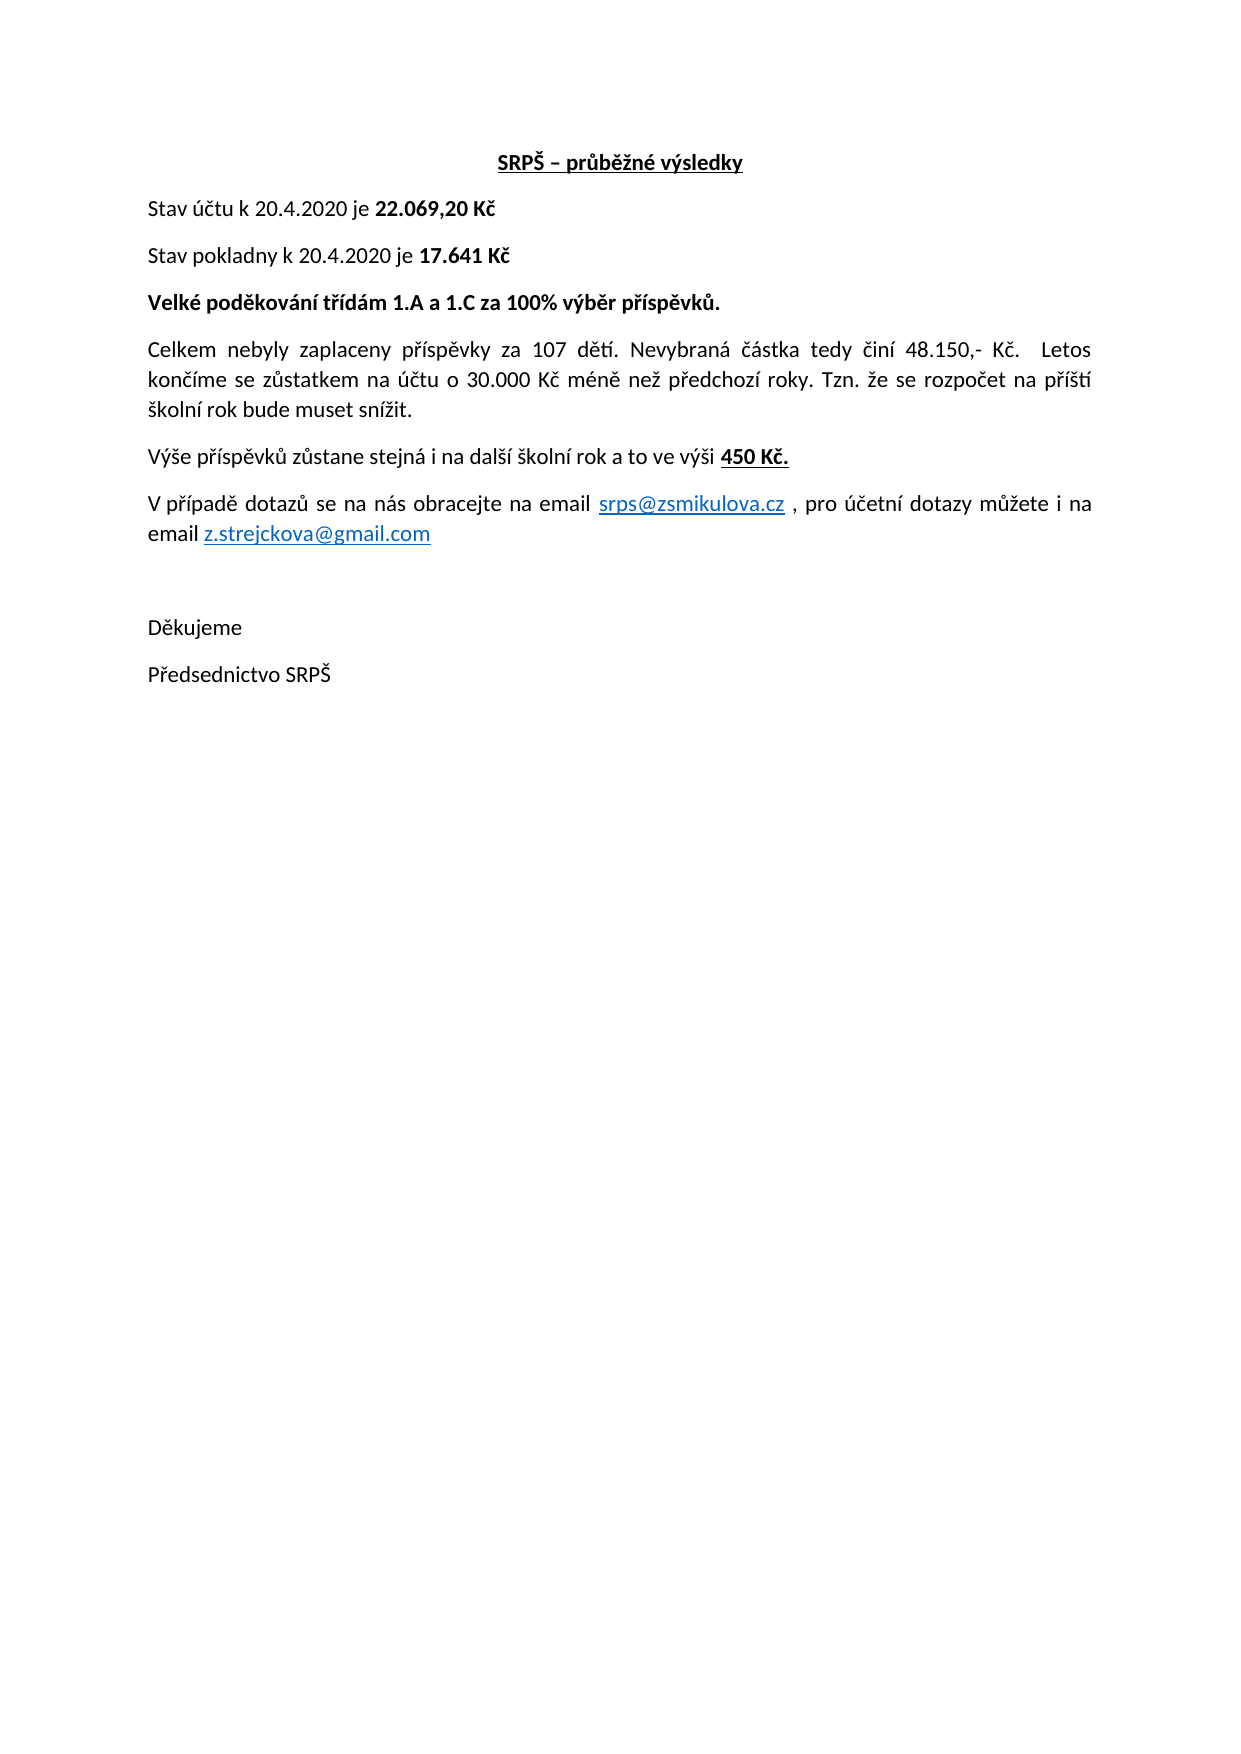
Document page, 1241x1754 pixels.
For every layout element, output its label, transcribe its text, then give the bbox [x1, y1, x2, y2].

text Stav pokladny k 20.4.2020 je 17.641 Kč [148, 241, 1093, 269]
text Stav účtu k 20.4.2020 je 22.069,20 Kč [148, 194, 1093, 222]
text Výše příspěvků zůstane stejná i na další školní rok a to ve výši 450 Kč. [148, 442, 1093, 470]
text Velké poděkování třídám 1.A a 1.C za 100% výběr příspěvků. [148, 288, 1093, 316]
text SRPŠ – průběžné výsledky [148, 148, 1093, 176]
text Děkujeme [148, 613, 1093, 641]
text Předsednictvo SRPŠ [148, 660, 1093, 688]
text Celkem nebyly zaplaceny příspěvky za 107 dětí. Nevybraná částka tedy činí 48.150,- Kč. Letos končíme se zůstatkem na účtu o 30.000 Kč méně než předchozí roky. Tzn. že se rozpočet na příští školní rok bude muset snížit. [148, 335, 1093, 423]
text V případě dotazů se na nás obracejte na email srps@zsmikulova.cz , pro účetní dotazy můžete i na email z.strejckova@gmail.com [148, 489, 1093, 547]
